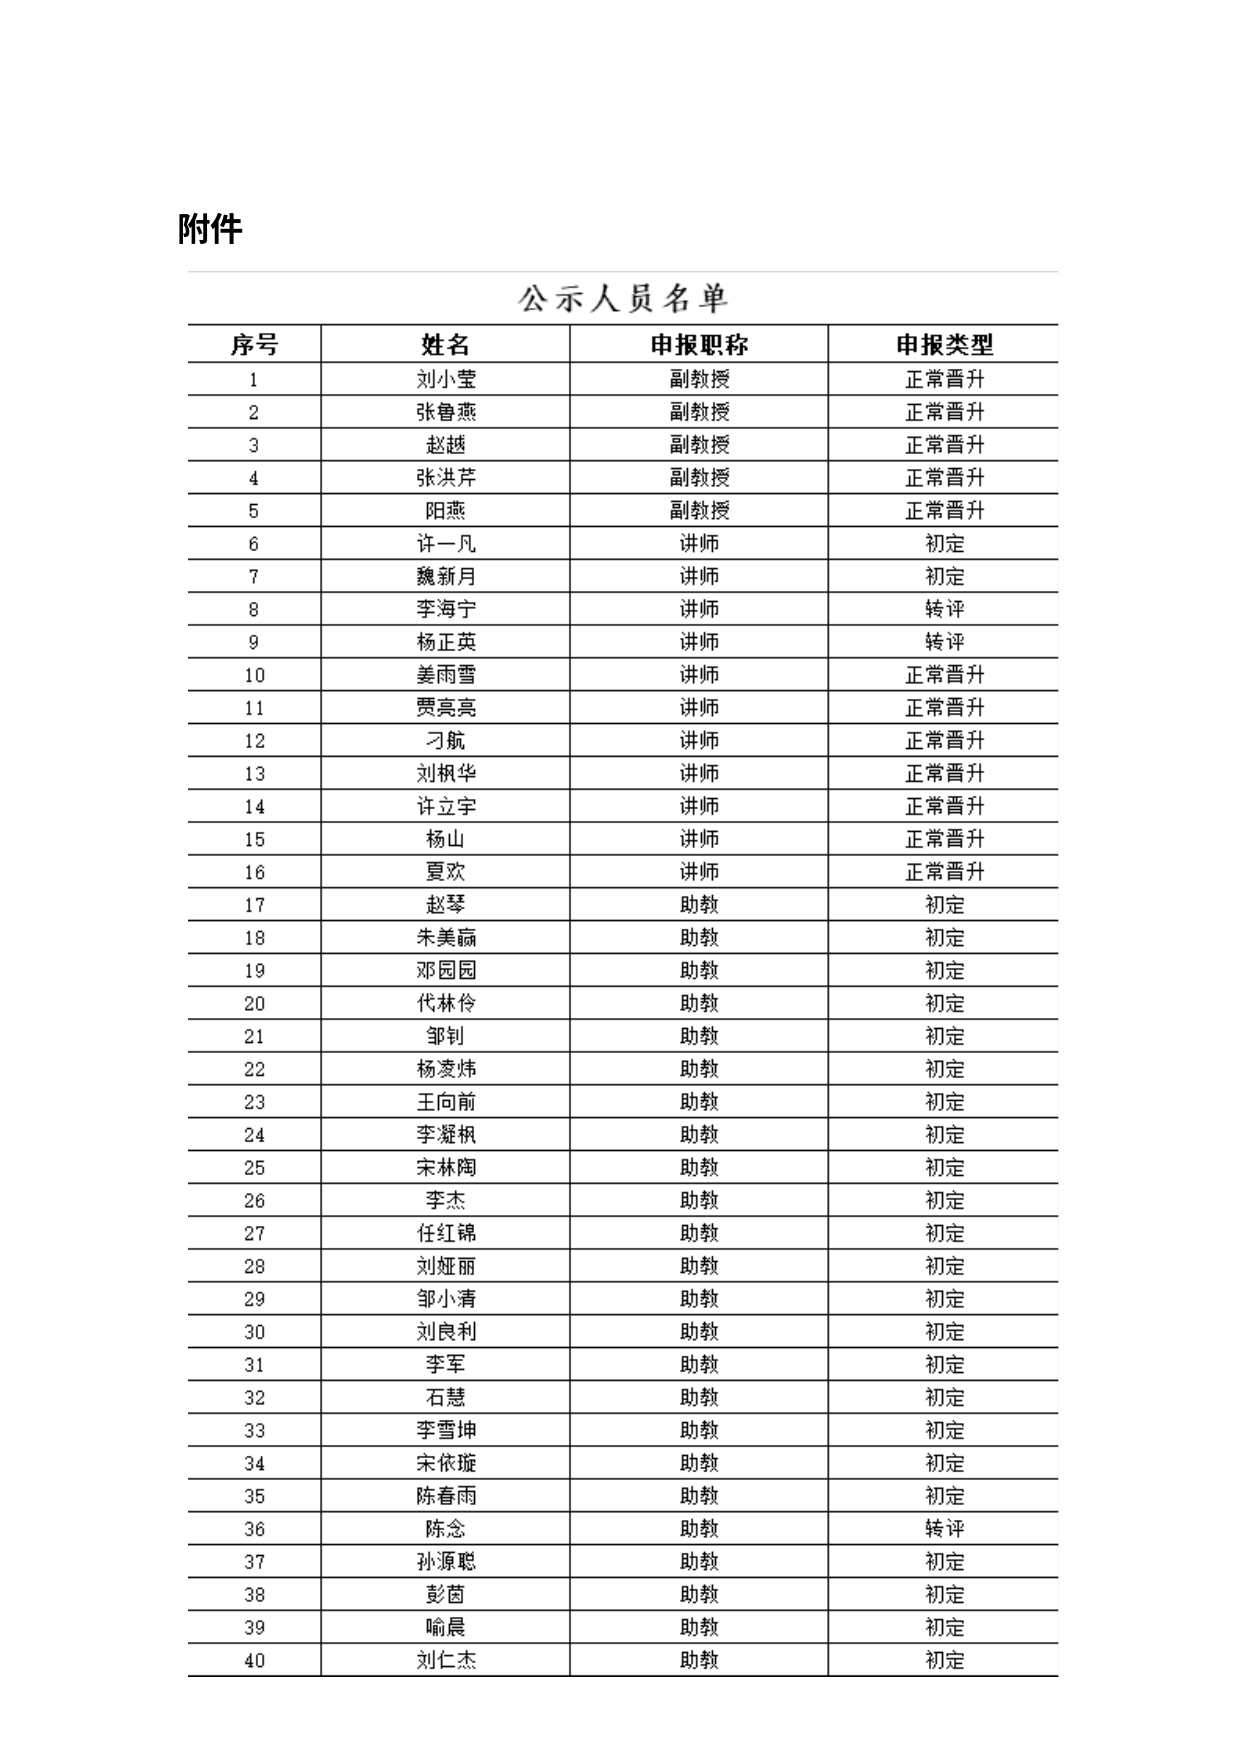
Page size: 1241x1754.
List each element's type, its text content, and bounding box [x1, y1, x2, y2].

picture [186, 271, 1059, 1674]
text 附件 [177, 194, 1063, 259]
